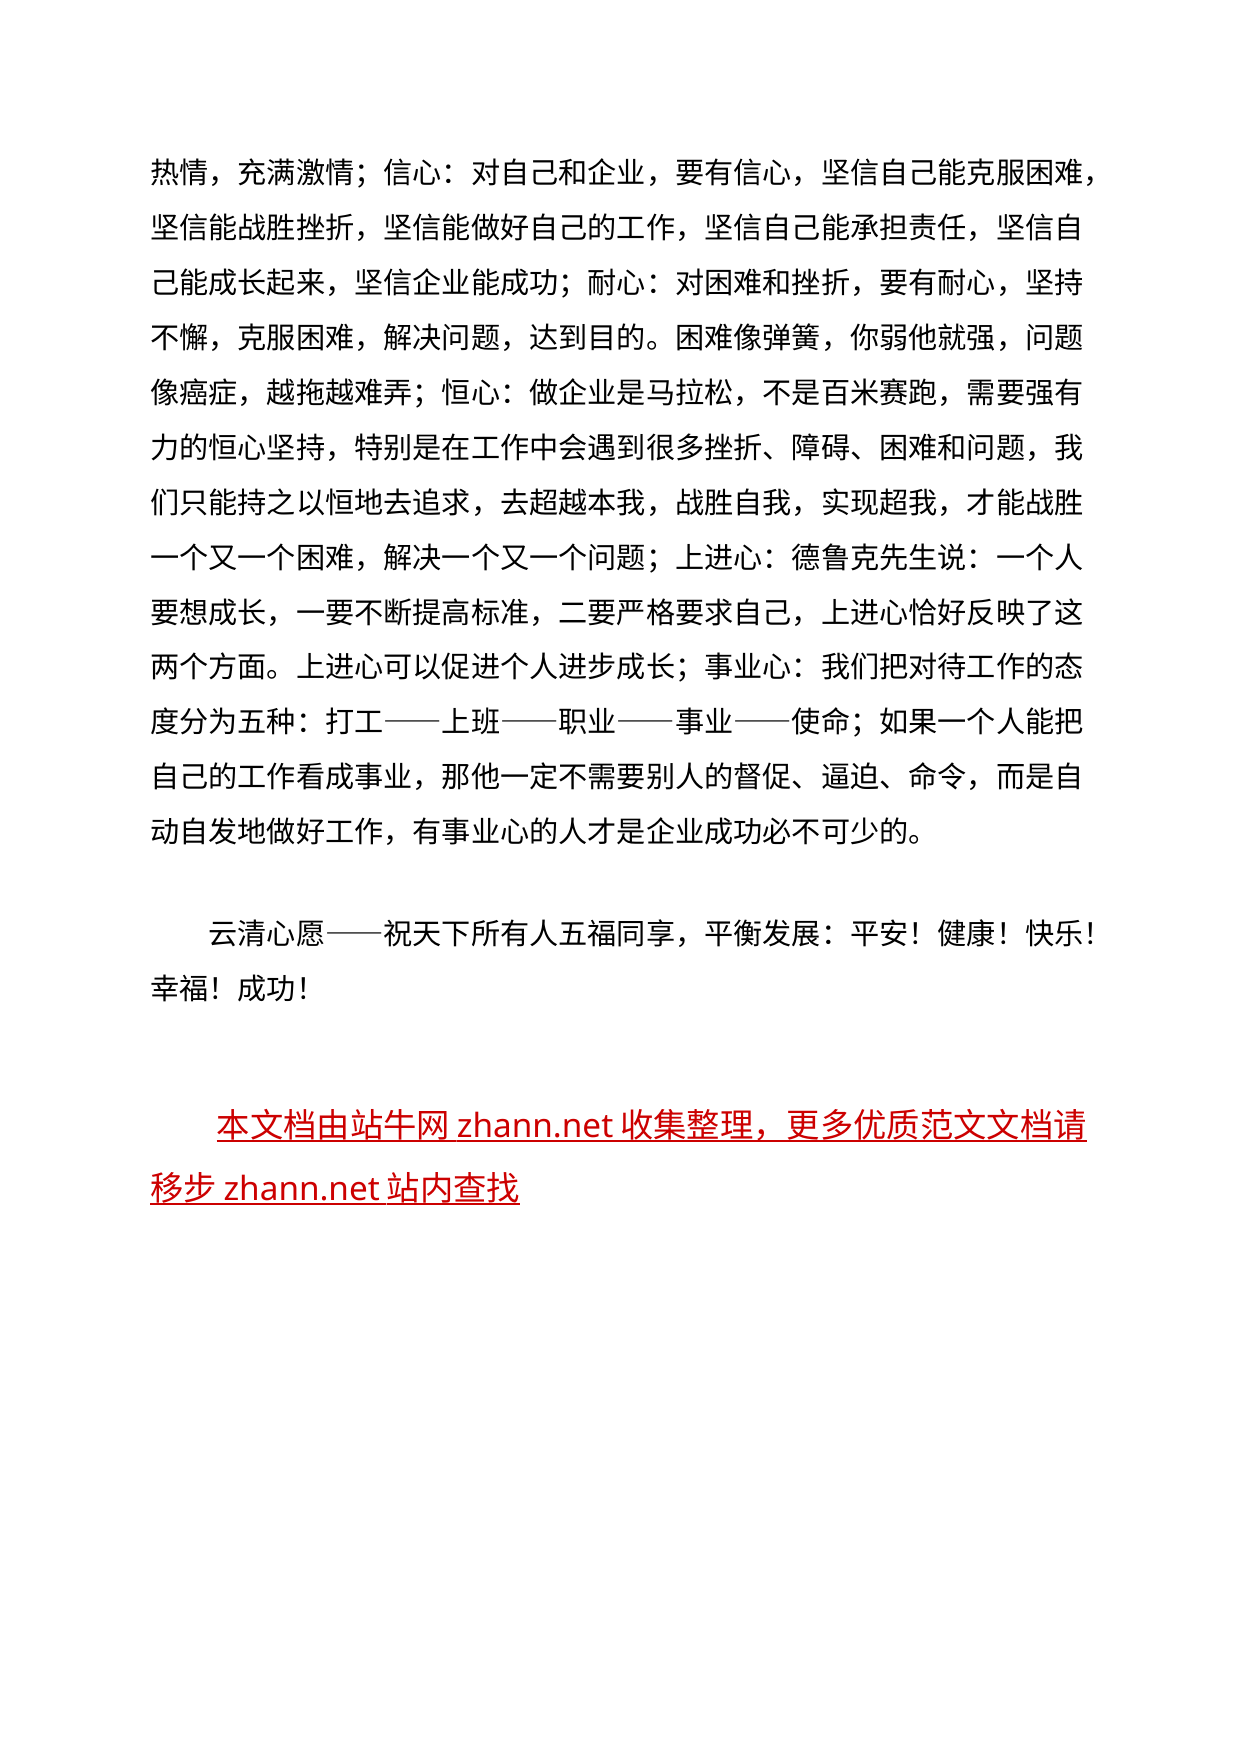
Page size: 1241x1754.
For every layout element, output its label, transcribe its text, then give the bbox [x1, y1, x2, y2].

text 本文档由站牛网zhann.net收集整理，更多优质范文文档请移步zhann.net站内查找 [150, 1098, 1090, 1210]
text 云清心愿——祝天下所有人五福同享，平衡发展：平安！健康！快乐！幸福！成功！ [150, 911, 1090, 1008]
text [150, 150, 1090, 851]
